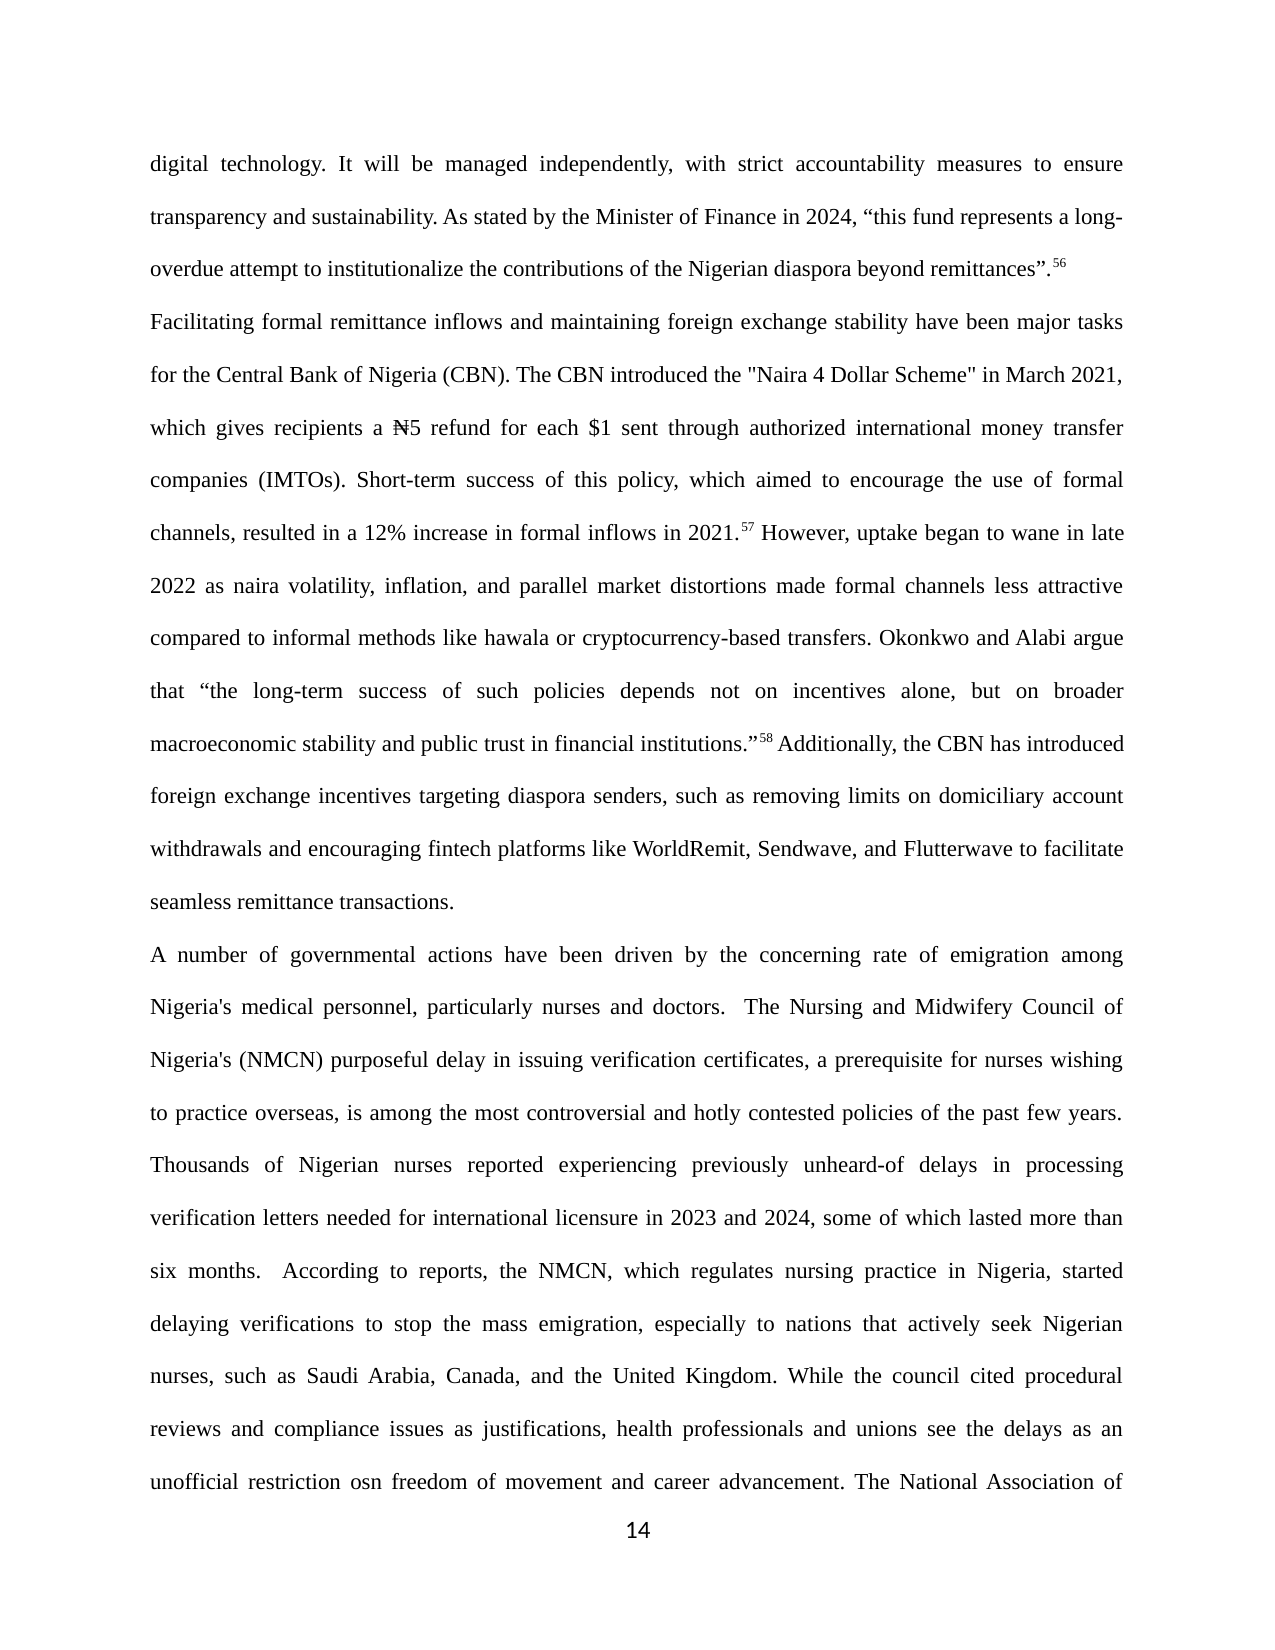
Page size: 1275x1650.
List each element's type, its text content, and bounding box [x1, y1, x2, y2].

text Facilitating formal remittance inflows and maintaining foreign exchange stability have been major tasks for the Central Bank of Nigeria (CBN). The CBN introduced the "Naira 4 Dollar Scheme" in March 2021, which gives recipients a ₦5 refund for each $1 sent through authorized international money transfer companies (IMTOs). Short-term success of this policy, which aimed to encourage the use of formal channels, resulted in a 12% increase in formal inflows in 2021.57 However, uptake began to wane in late 2022 as naira volatility, inflation, and parallel market distortions made formal channels less attractive compared to informal methods like hawala or cryptocurrency-based transfers. Okonkwo and Alabi argue that “the long-term success of such policies depends not on incentives alone, but on broader macroeconomic stability and public trust in financial institutions.”58 Additionally, the CBN has introduced foreign exchange incentives targeting diaspora senders, such as removing limits on domiciliary account withdrawals and encouraging fintech platforms like WorldRemit, Sendwave, and Flutterwave to facilitate seamless remittance transactions. [150, 308, 1125, 914]
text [150, 941, 1125, 1494]
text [150, 150, 1125, 282]
